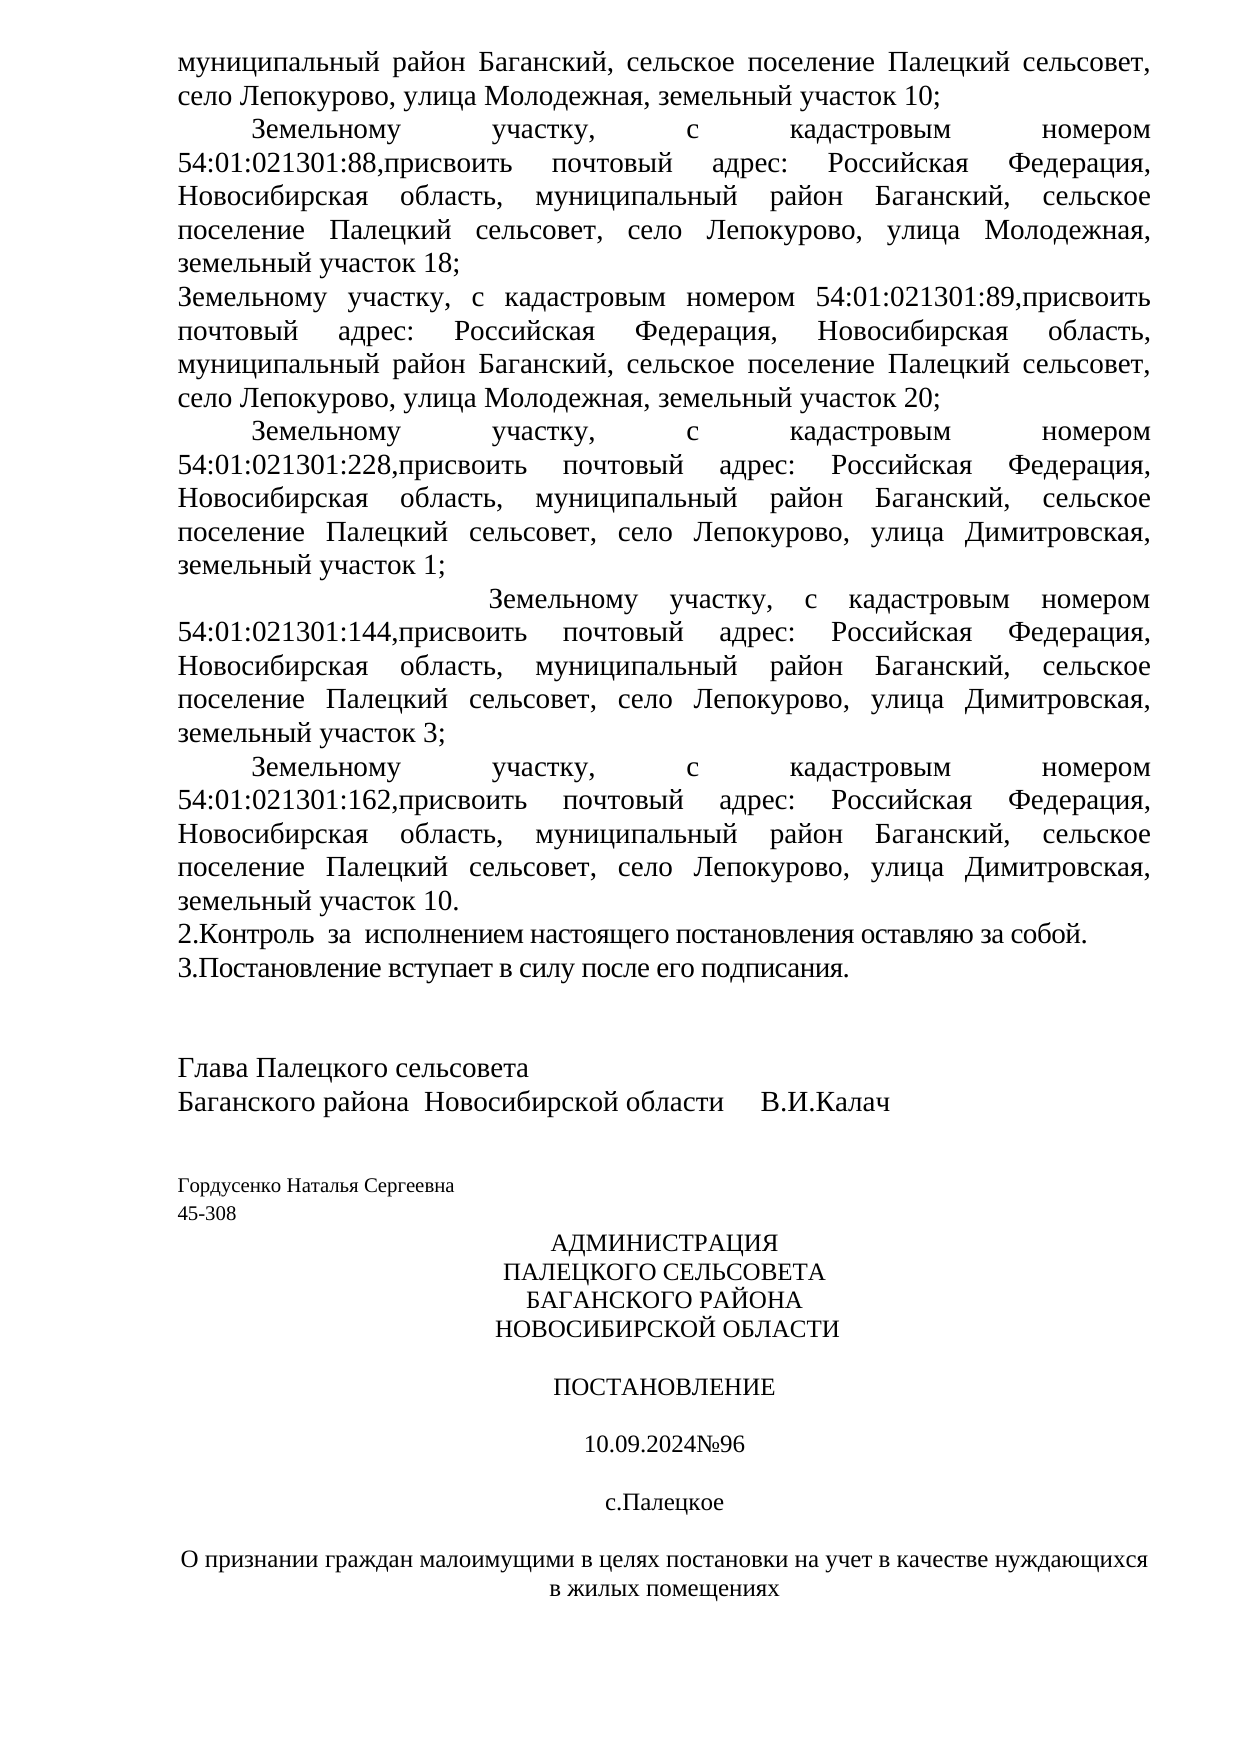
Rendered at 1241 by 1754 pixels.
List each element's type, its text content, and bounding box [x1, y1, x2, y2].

text Глава Палецкого сельсовета [177, 1051, 1152, 1084]
text Земельному участку, с кадастровым номером 54:01:021301:162,присвоить почтовый адрес: Российская Федерация, Новосибирская область, муниципальный район Баганский, сельское поселение Палецкий сельсовет, село Лепокурово, улица Димитровская, земельный участок 10. [177, 749, 1152, 916]
text 45-308 [177, 1201, 1152, 1224]
title ПОСТАНОВЛЕНИЕ [177, 1372, 1152, 1401]
text 3.Постановление вступает в силу после его подписания. [177, 950, 1152, 983]
title О признании граждан малоимущими в целях постановки на учет в качестве нуждающихся в жилых помещениях [177, 1544, 1152, 1602]
text Гордусенко Наталья Сергеевна [177, 1173, 1152, 1197]
text Земельному участку, с кадастровым номером 54:01:021301:228,присвоить почтовый адрес: Российская Федерация, Новосибирская область, муниципальный район Баганский, сельское поселение Палецкий сельсовет, село Лепокурово, улица Димитровская, земельный участок 1; [177, 413, 1152, 581]
title 10.09.2024№96 [177, 1429, 1152, 1458]
text Земельному участку, с кадастровым номером 54:01:021301:144,присвоить почтовый адрес: Российская Федерация, Новосибирская область, муниципальный район Баганский, сельское поселение Палецкий сельсовет, село Лепокурово, улица Димитровская, земельный участок 3; [177, 581, 1152, 749]
title ПАЛЕЦКОГО СЕЛЬСОВЕТА [177, 1257, 1152, 1286]
text Баганского района Новосибирской области В.И.Калач [177, 1084, 1152, 1118]
text 2.Контроль за исполнением настоящего постановления оставляю за собой. [177, 916, 1152, 950]
title АДМИНИСТРАЦИЯ [177, 1228, 1152, 1257]
text Земельному участку, с кадастровым номером 54:01:021301:89,присвоить почтовый адрес: Российская Федерация, Новосибирская область, муниципальный район Баганский, сельское поселение Палецкий сельсовет, село Лепокурово, улица Молодежная, земельный участок 20; [177, 279, 1152, 413]
text Земельному участку, с кадастровым номером 54:01:021301:88,присвоить почтовый адрес: Российская Федерация, Новосибирская область, муниципальный район Баганский, сельское поселение Палецкий сельсовет, село Лепокурово, улица Молодежная, земельный участок 18; [177, 111, 1152, 279]
title с.Палецкое [177, 1487, 1152, 1516]
title БАГАНСКОГО РАЙОНА [177, 1286, 1152, 1314]
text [177, 44, 1152, 111]
title НОВОСИБИРСКОЙ ОБЛАСТИ [177, 1314, 1152, 1343]
